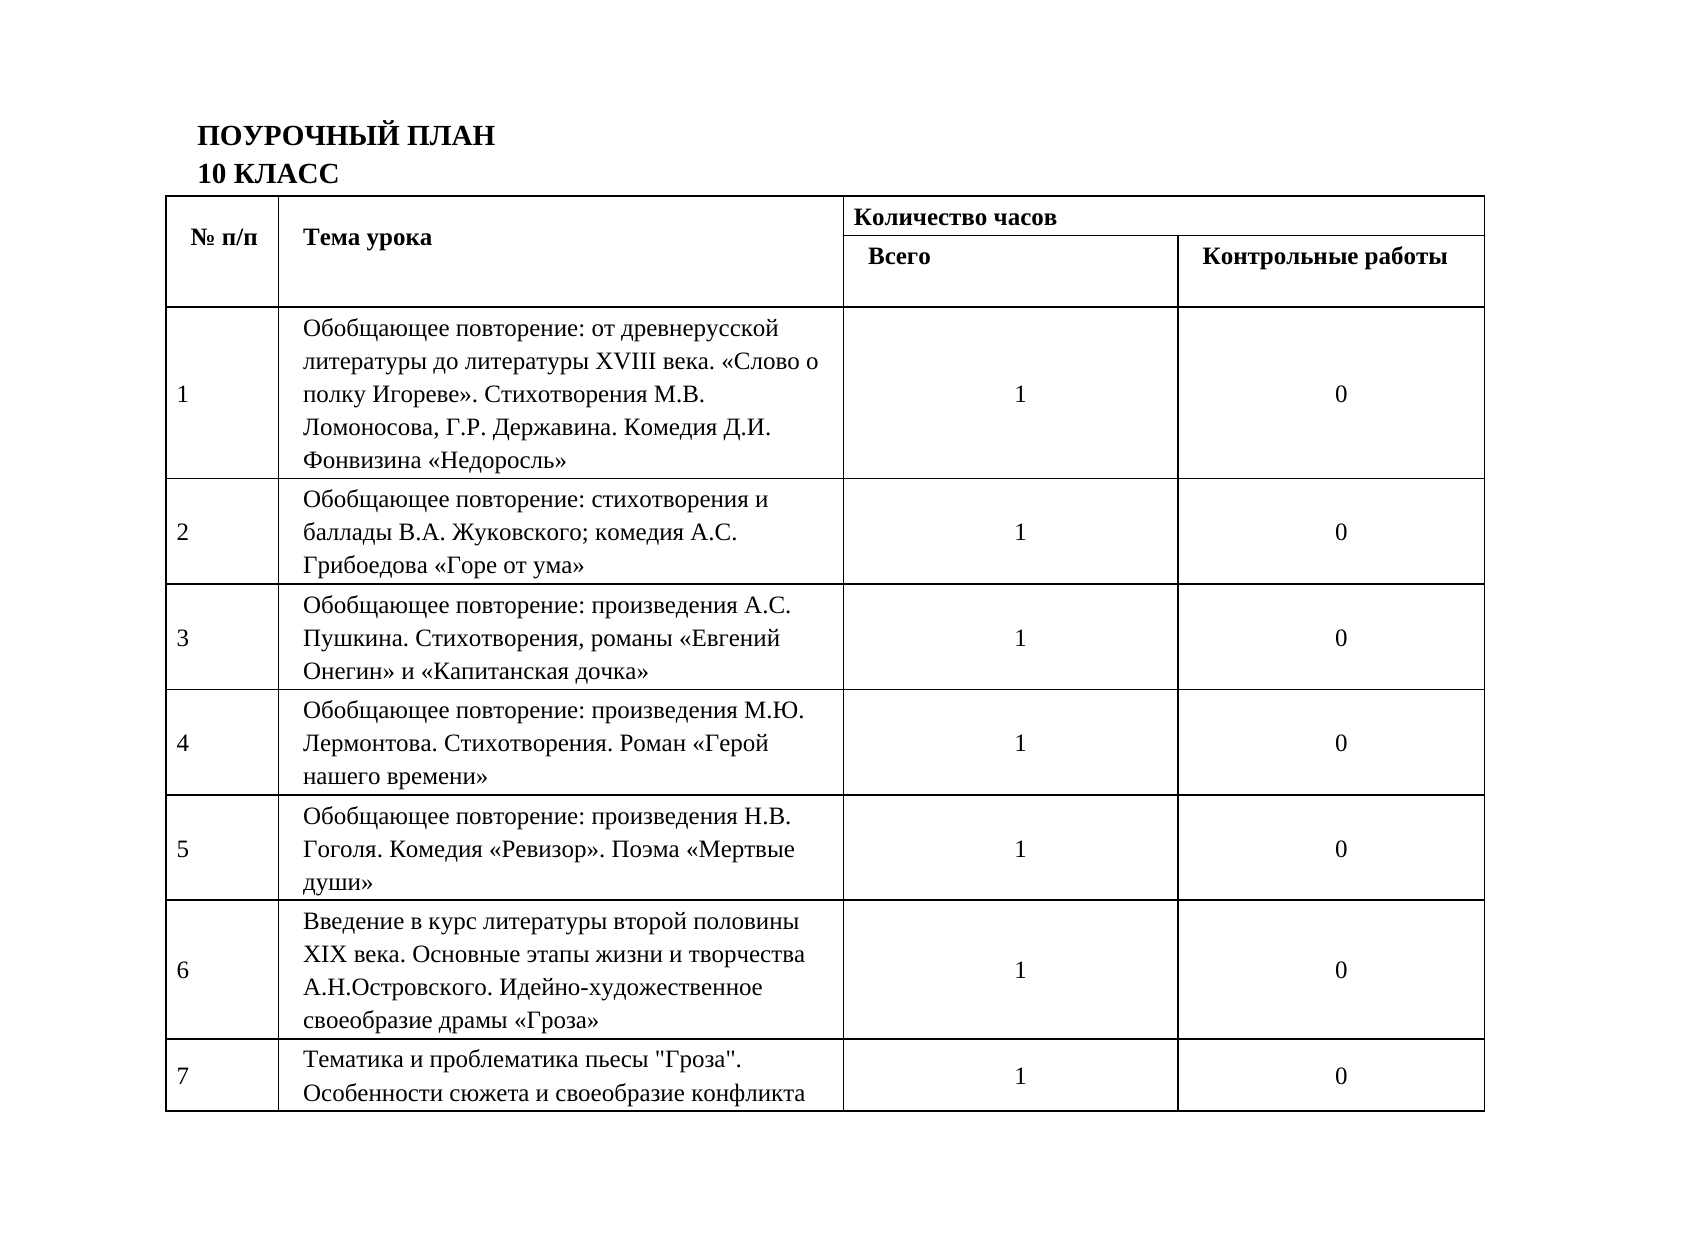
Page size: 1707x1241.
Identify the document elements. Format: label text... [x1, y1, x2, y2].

text ПОУРОЧНЫЙ ПЛАН [190, 118, 1618, 152]
table_cell 0 [1179, 901, 1484, 1038]
table_cell 4 [167, 690, 278, 794]
table_cell 0 [1179, 479, 1484, 583]
table_cell 1 [844, 585, 1177, 688]
table_cell Введение в курс литературы второй половины ХIX века. Основные этапы жизни и творчества А.Н.Островского. Идейно-художественное своеобразие драмы «Гроза» [279, 901, 843, 1038]
table_cell 3 [167, 585, 278, 688]
table_cell 2 [167, 479, 278, 583]
table_cell Обобщающее повторение: произведения М.Ю. Лермонтова. Стихотворения. Роман «Герой нашего времени» [279, 690, 843, 794]
table_cell 1 [844, 479, 1177, 583]
table_cell Всего [844, 236, 1177, 306]
table_cell Обобщающее повторение: произведения Н.В. Гоголя. Комедия «Ревизор». Поэма «Мертвые души» [279, 796, 843, 899]
table_cell 1 [844, 796, 1177, 899]
table_cell 1 [844, 901, 1177, 1038]
text 10 КЛАСС [190, 157, 1618, 190]
table_cell 0 [1179, 690, 1484, 794]
table_cell Контрольные работы [1179, 236, 1484, 306]
table_cell 0 [1179, 796, 1484, 899]
table_header Тема урока [279, 197, 843, 306]
table_cell 1 [844, 690, 1177, 794]
table_header № п/п [167, 197, 278, 306]
table_cell 0 [1179, 585, 1484, 688]
table_cell 6 [167, 901, 278, 1038]
table_cell 0 [1179, 308, 1484, 478]
table_cell 1 [167, 308, 278, 478]
table_cell Обобщающее повторение: от древнерусской литературы до литературы XVIII века. «Слово о полку Игореве». Стихотворения М.В. Ломоносова, Г.Р. Державина. Комедия Д.И. Фонвизина «Недоросль» [279, 308, 843, 478]
table_cell Обобщающее повторение: произведения А.С. Пушкина. Стихотворения, романы «Евгений Онегин» и «Капитанская дочка» [279, 585, 843, 688]
table_cell Обобщающее повторение: стихотворения и баллады В.А. Жуковского; комедия А.С. Грибоедова «Горе от ума» [279, 479, 843, 583]
table_cell 1 [844, 308, 1177, 478]
table_cell 1 [844, 1040, 1177, 1110]
table_cell 7 [167, 1040, 278, 1110]
table_cell 5 [167, 796, 278, 899]
table_header Количество часов [844, 197, 1484, 234]
table_cell Тематика и проблематика пьесы "Гроза". Особенности сюжета и своеобразие конфликта [279, 1040, 843, 1110]
table_cell 0 [1179, 1040, 1484, 1110]
